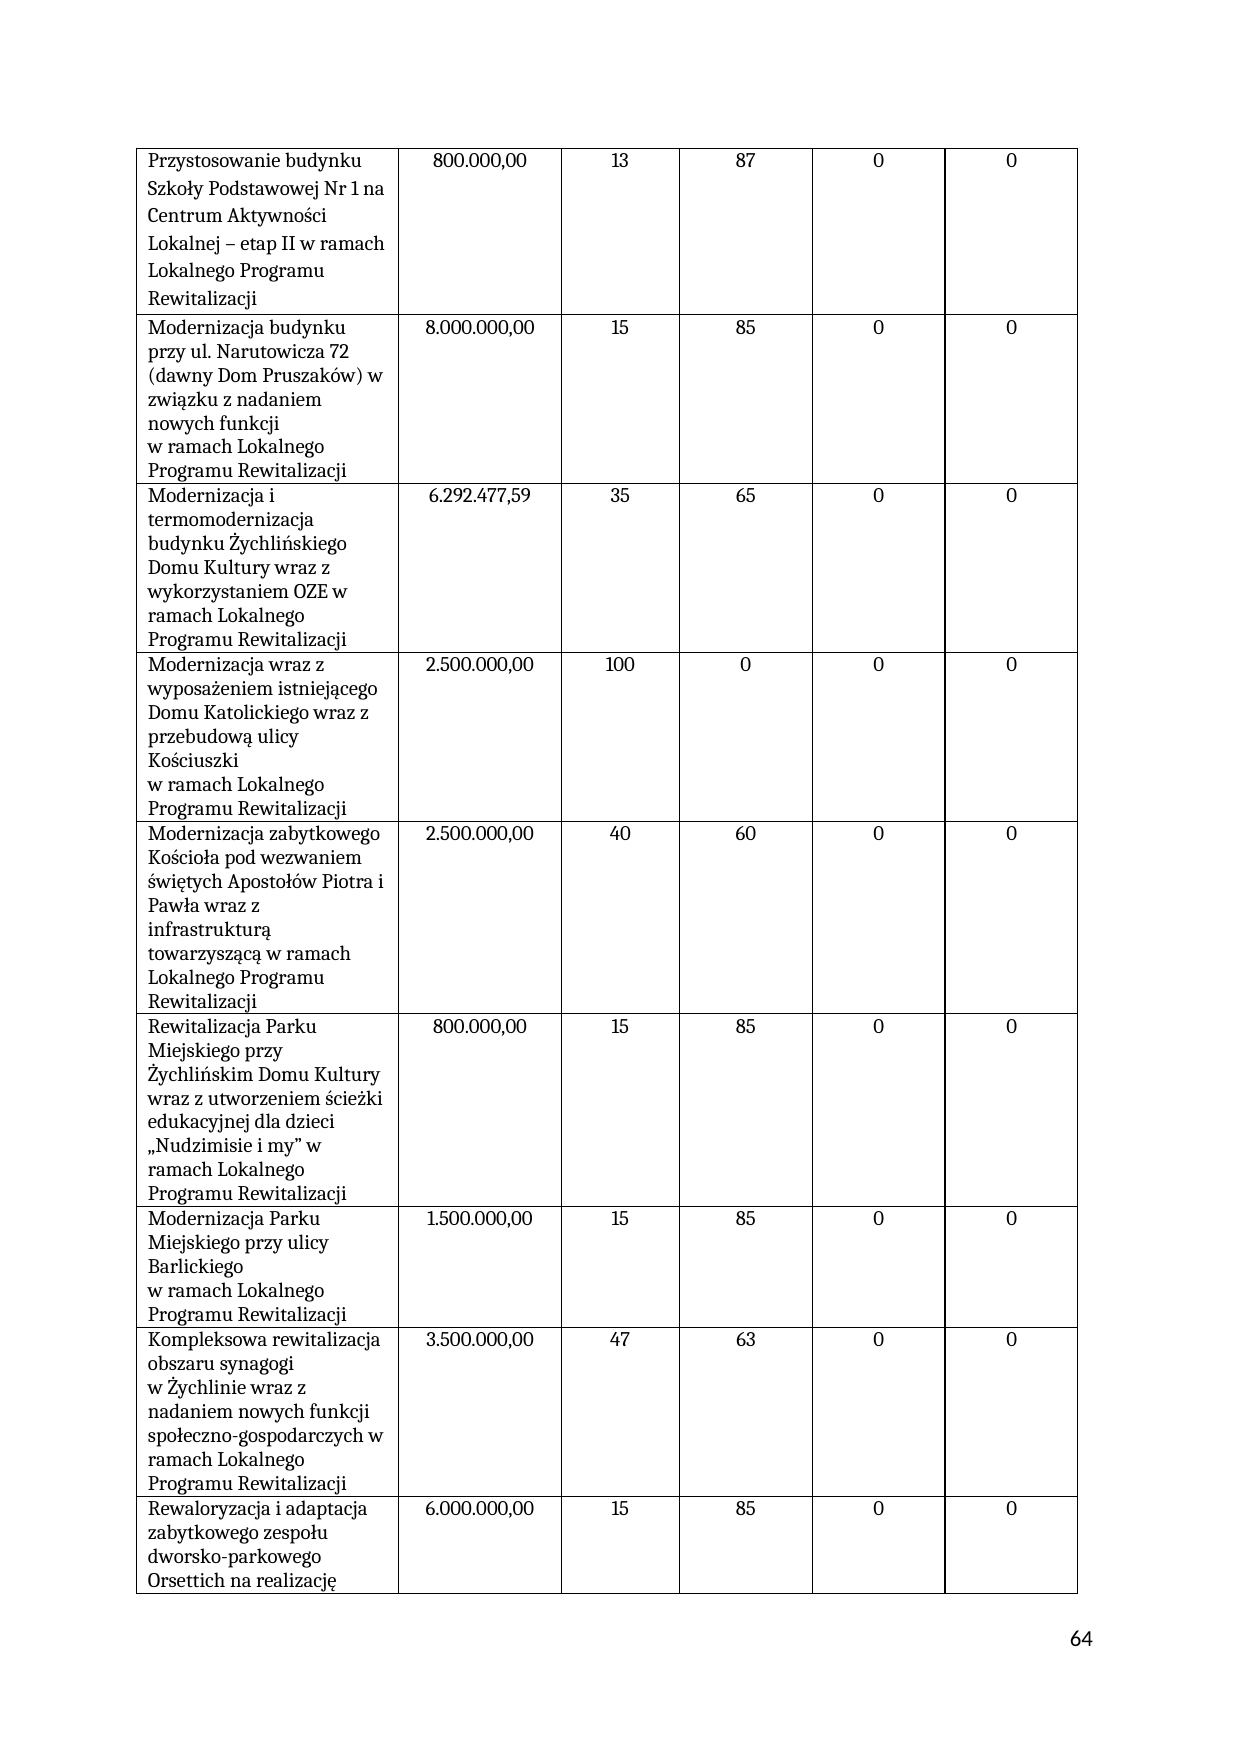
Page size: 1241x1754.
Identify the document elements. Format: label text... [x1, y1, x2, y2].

table_cell 800.000,00 [399, 149, 561, 314]
table_cell 0 [946, 1207, 1077, 1327]
table_cell 85 [680, 1207, 812, 1327]
table_cell 65 [680, 484, 812, 652]
table_cell 60 [680, 822, 812, 1013]
table_cell 0 [813, 1207, 944, 1327]
table_cell 15 [562, 1497, 679, 1592]
table_cell Kompleksowa rewitalizacja obszaru synagogi w Żychlinie wraz z nadaniem nowych funkcji społeczno-gospodarczych w ramach Lokalnego Programu Rewitalizacji [137, 1328, 398, 1496]
table_cell 63 [680, 1328, 812, 1496]
table_cell Przystosowanie budynku Szkoły Podstawowej Nr 1 na Centrum Aktywności Lokalnej – etap II w ramach Lokalnego Programu Rewitalizacji [137, 149, 398, 314]
table_cell 35 [562, 484, 679, 652]
table_cell Modernizacja budynku przy ul. Narutowicza 72 (dawny Dom Pruszaków) w związku z nadaniem nowych funkcji w ramach Lokalnego Programu Rewitalizacji [137, 315, 398, 483]
table_cell 0 [946, 822, 1077, 1013]
table_cell 6.292.477,59 [399, 484, 561, 652]
table_cell 13 [562, 149, 679, 314]
table_cell 1.500.000,00 [399, 1207, 561, 1327]
table_cell 0 [946, 484, 1077, 652]
table_cell 0 [946, 1497, 1077, 1592]
table_cell 47 [562, 1328, 679, 1496]
table_cell 15 [562, 1207, 679, 1327]
table_cell 0 [946, 149, 1077, 314]
table_cell 0 [813, 1014, 944, 1206]
table_cell 0 [813, 822, 944, 1013]
table_cell Rewitalizacja Parku Miejskiego przy Żychlińskim Domu Kultury wraz z utworzeniem ścieżki edukacyjnej dla dzieci „Nudzimisie i my” w ramach Lokalnego Programu Rewitalizacji [137, 1014, 398, 1206]
table_cell 87 [680, 149, 812, 314]
table_cell 0 [813, 1328, 944, 1496]
table_cell 3.500.000,00 [399, 1328, 561, 1496]
table_cell 100 [562, 653, 679, 821]
table_cell 15 [562, 315, 679, 483]
table_cell 0 [680, 653, 812, 821]
table_cell 2.500.000,00 [399, 653, 561, 821]
table_cell 2.500.000,00 [399, 822, 561, 1013]
table_cell Modernizacja Parku Miejskiego przy ulicy Barlickiego w ramach Lokalnego Programu Rewitalizacji [137, 1207, 398, 1327]
table_cell Modernizacja i termomodernizacja budynku Żychlińskiego Domu Kultury wraz z wykorzystaniem OZE w ramach Lokalnego Programu Rewitalizacji [137, 484, 398, 652]
table_cell 0 [813, 149, 944, 314]
table_cell 8.000.000,00 [399, 315, 561, 483]
table_cell 0 [813, 1497, 944, 1592]
table_cell 85 [680, 315, 812, 483]
table_cell Modernizacja zabytkowego Kościoła pod wezwaniem świętych Apostołów Piotra i Pawła wraz z infrastrukturą towarzyszącą w ramach Lokalnego Programu Rewitalizacji [137, 822, 398, 1013]
table_cell 15 [562, 1014, 679, 1206]
table_cell Modernizacja wraz z wyposażeniem istniejącego Domu Katolickiego wraz z przebudową ulicy Kościuszki w ramach Lokalnego Programu Rewitalizacji [137, 653, 398, 821]
table_cell 85 [680, 1014, 812, 1206]
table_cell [137, 1497, 398, 1592]
table_cell 85 [680, 1497, 812, 1592]
table_cell 0 [946, 1328, 1077, 1496]
table_cell 6.000.000,00 [399, 1497, 561, 1592]
table_cell 0 [946, 315, 1077, 483]
table_cell 0 [813, 484, 944, 652]
table_cell 0 [813, 315, 944, 483]
table_cell 800.000,00 [399, 1014, 561, 1206]
table_cell 0 [813, 653, 944, 821]
table_cell 0 [946, 1014, 1077, 1206]
table_cell 40 [562, 822, 679, 1013]
table_cell 0 [946, 653, 1077, 821]
